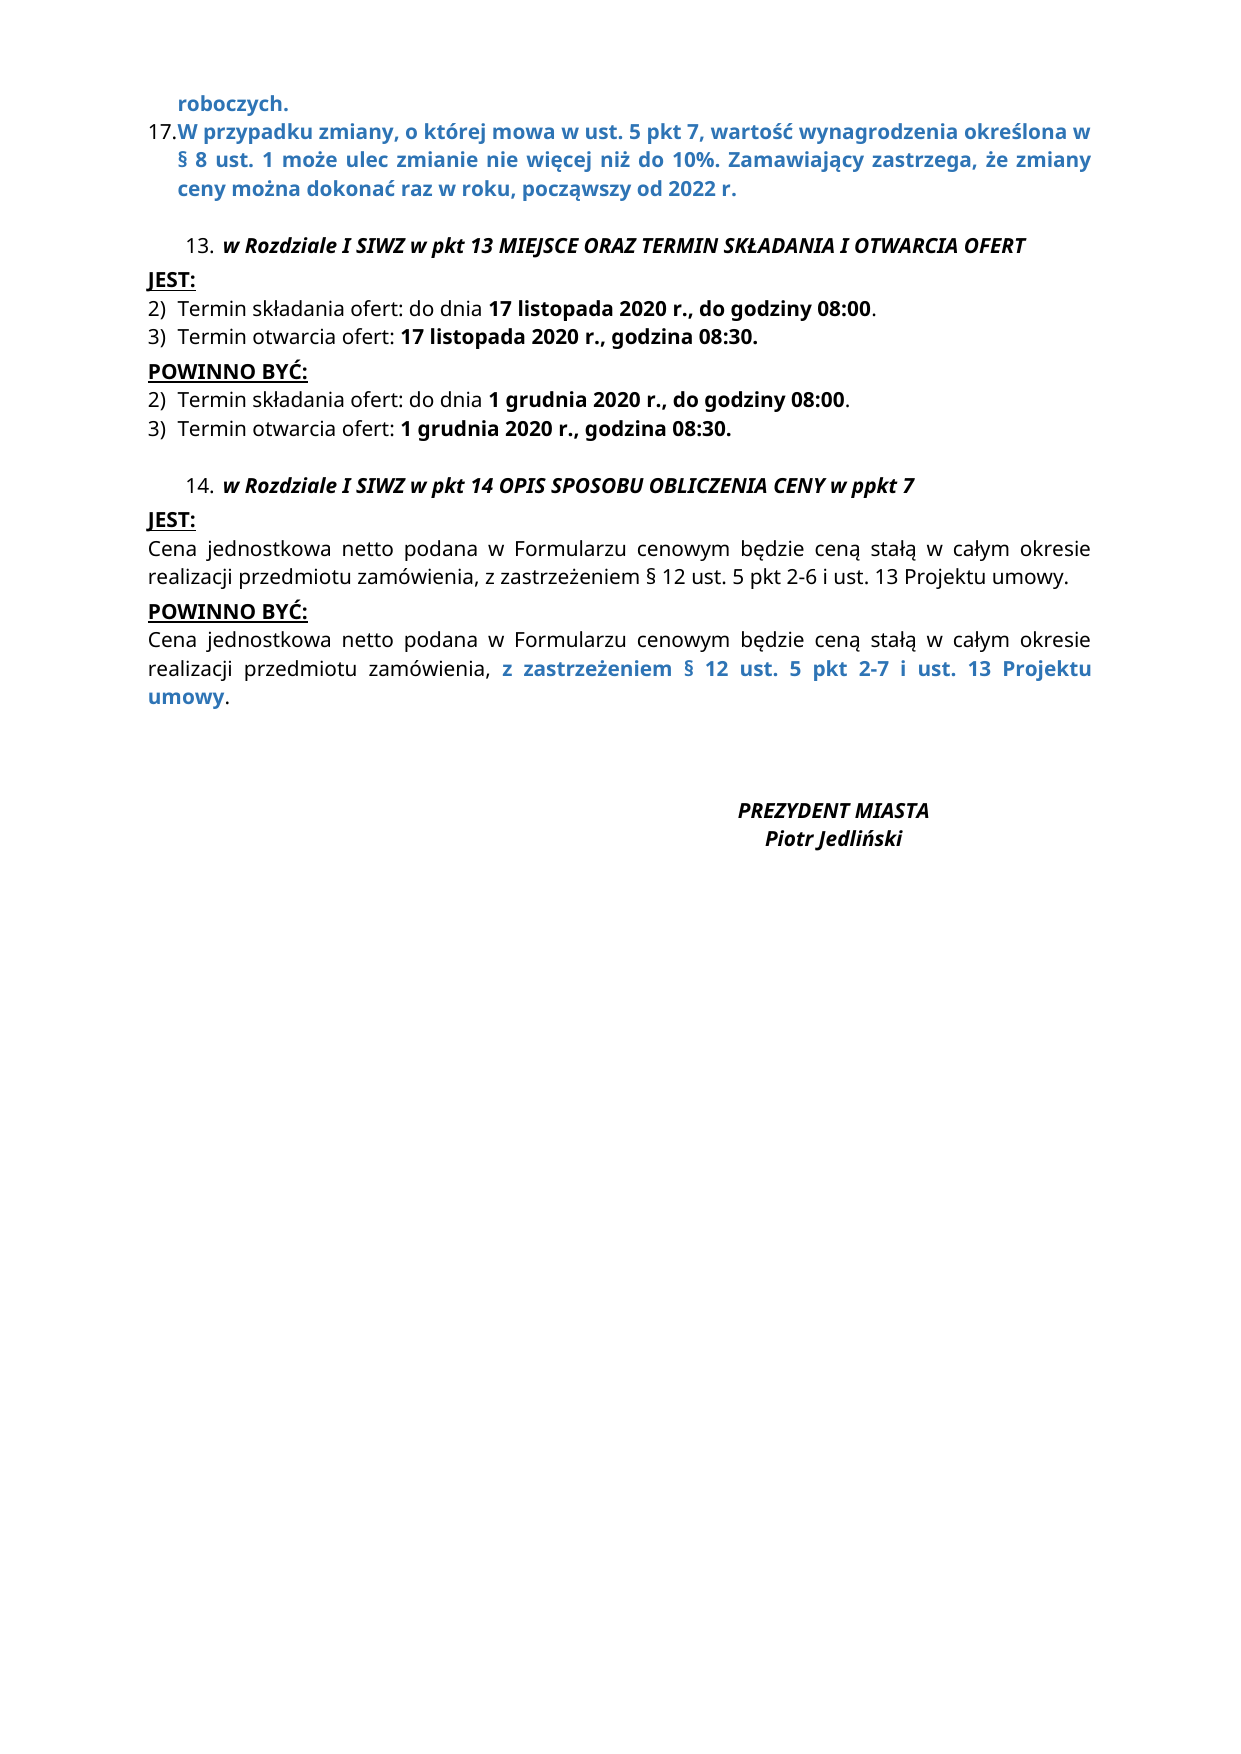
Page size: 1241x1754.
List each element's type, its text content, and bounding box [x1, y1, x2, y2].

text PREZYDENT MIASTA [738, 796, 1093, 824]
text JEST: [148, 266, 1093, 294]
list Termin składania ofert: do dnia 17 listopada 2020 r., do godziny 08:00. [148, 294, 1093, 322]
list Termin otwarcia ofert: 17 listopada 2020 r., godzina 08:30. [148, 322, 1093, 351]
list Termin otwarcia ofert: 1 grudnia 2020 r., godzina 08:30. [148, 414, 1093, 442]
text POWINNO BYĆ: [148, 597, 1093, 626]
list w Rozdziale I SIWZ w pkt 14 OPIS SPOSOBU OBLICZENIA CENY w ppkt 7 [185, 471, 1093, 499]
list W przypadku zmiany, o której mowa w ust. 5 pkt 7, wartość wynagrodzenia określona w § 8 ust. 1 może ulec zmianie nie więcej niż do 10%. Zamawiający zastrzega, że zmiany ceny można dokonać raz w roku, począwszy od 2022 r. [148, 117, 1093, 202]
list w Rozdziale I SIWZ w pkt 13 MIEJSCE ORAZ TERMIN SKŁADANIA I OTWARCIA OFERT [185, 231, 1093, 259]
text Cena jednostkowa netto podana w Formularzu cenowym będzie ceną stałą w całym okresie realizacji przedmiotu zamówienia, z zastrzeżeniem § 12 ust. 5 pkt 2-6 i ust. 13 Projektu umowy. [148, 534, 1093, 591]
text Piotr Jedliński [738, 824, 1093, 853]
list Termin składania ofert: do dnia 1 grudnia 2020 r., do godziny 08:00. [148, 386, 1093, 414]
text JEST: [148, 506, 1093, 534]
text Cena jednostkowa netto podana w Formularzu cenowym będzie ceną stałą w całym okresie realizacji przedmiotu zamówienia, z zastrzeżeniem § 12 ust. 5 pkt 2-7 i ust. 13 Projektu umowy. [148, 626, 1093, 711]
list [148, 89, 1093, 117]
text POWINNO BYĆ: [148, 357, 1093, 386]
